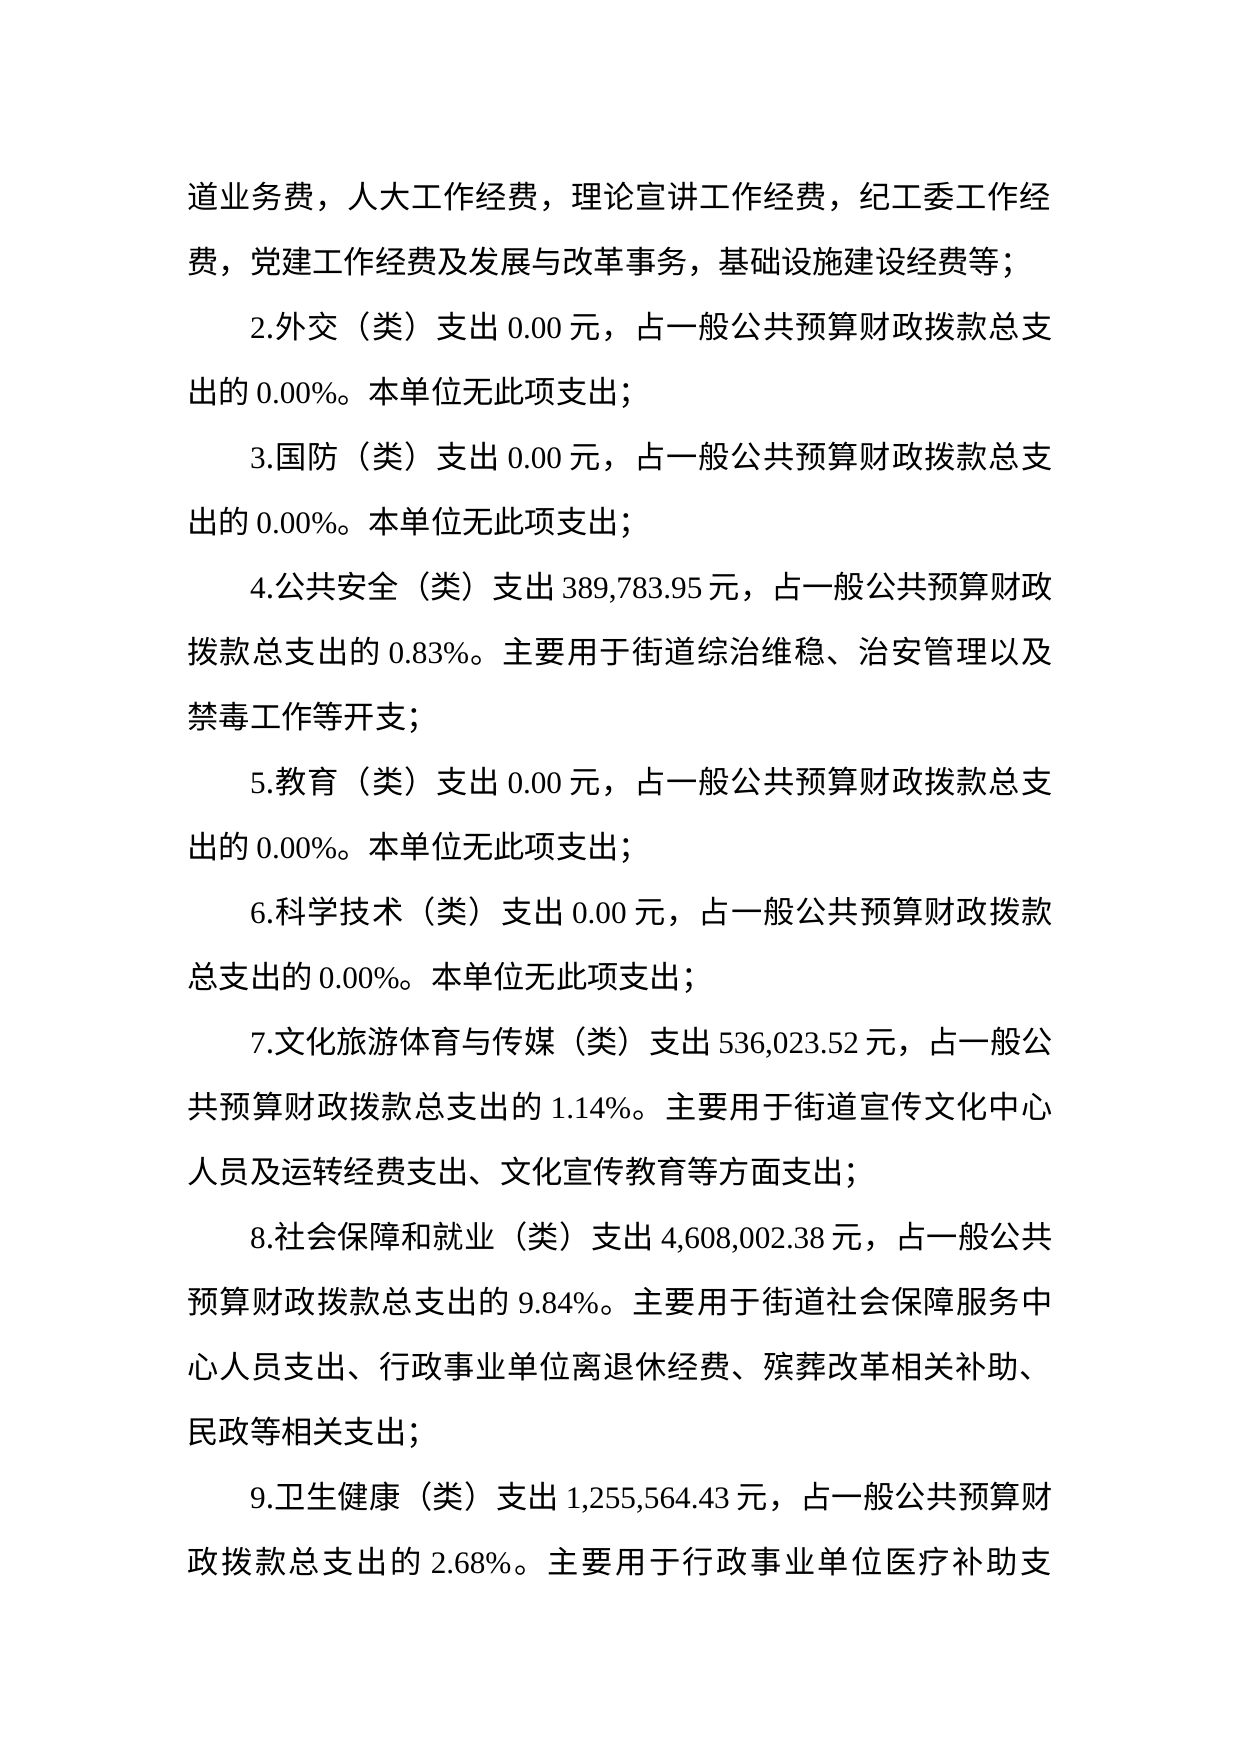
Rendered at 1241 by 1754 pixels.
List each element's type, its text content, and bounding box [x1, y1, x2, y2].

text 8.社会保障和就业（类）支出4,608,002.38元，占一般公共预算财政拨款总支出的9.84%。主要用于街道社会保障服务中心人员支出、行政事业单位离退休经费、殡葬改革相关补助、民政等相关支出； [187, 1202, 1053, 1462]
text 5.教育（类）支出0.00元，占一般公共预算财政拨款总支出的0.00%。本单位无此项支出； [187, 747, 1053, 877]
text 6.科学技术（类）支出0.00元，占一般公共预算财政拨款总支出的0.00%。本单位无此项支出； [187, 877, 1053, 1007]
text 4.公共安全（类）支出389,783.95元，占一般公共预算财政拨款总支出的0.83%。主要用于街道综治维稳、治安管理以及禁毒工作等开支； [187, 552, 1053, 747]
text 7.文化旅游体育与传媒（类）支出536,023.52元，占一般公共预算财政拨款总支出的1.14%。主要用于街道宣传文化中心人员及运转经费支出、文化宣传教育等方面支出； [187, 1007, 1053, 1202]
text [187, 162, 1053, 292]
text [187, 1462, 1053, 1592]
text 3.国防（类）支出0.00元，占一般公共预算财政拨款总支出的0.00%。本单位无此项支出； [187, 422, 1053, 552]
text 2.外交（类）支出0.00元，占一般公共预算财政拨款总支出的0.00%。本单位无此项支出； [187, 292, 1053, 422]
